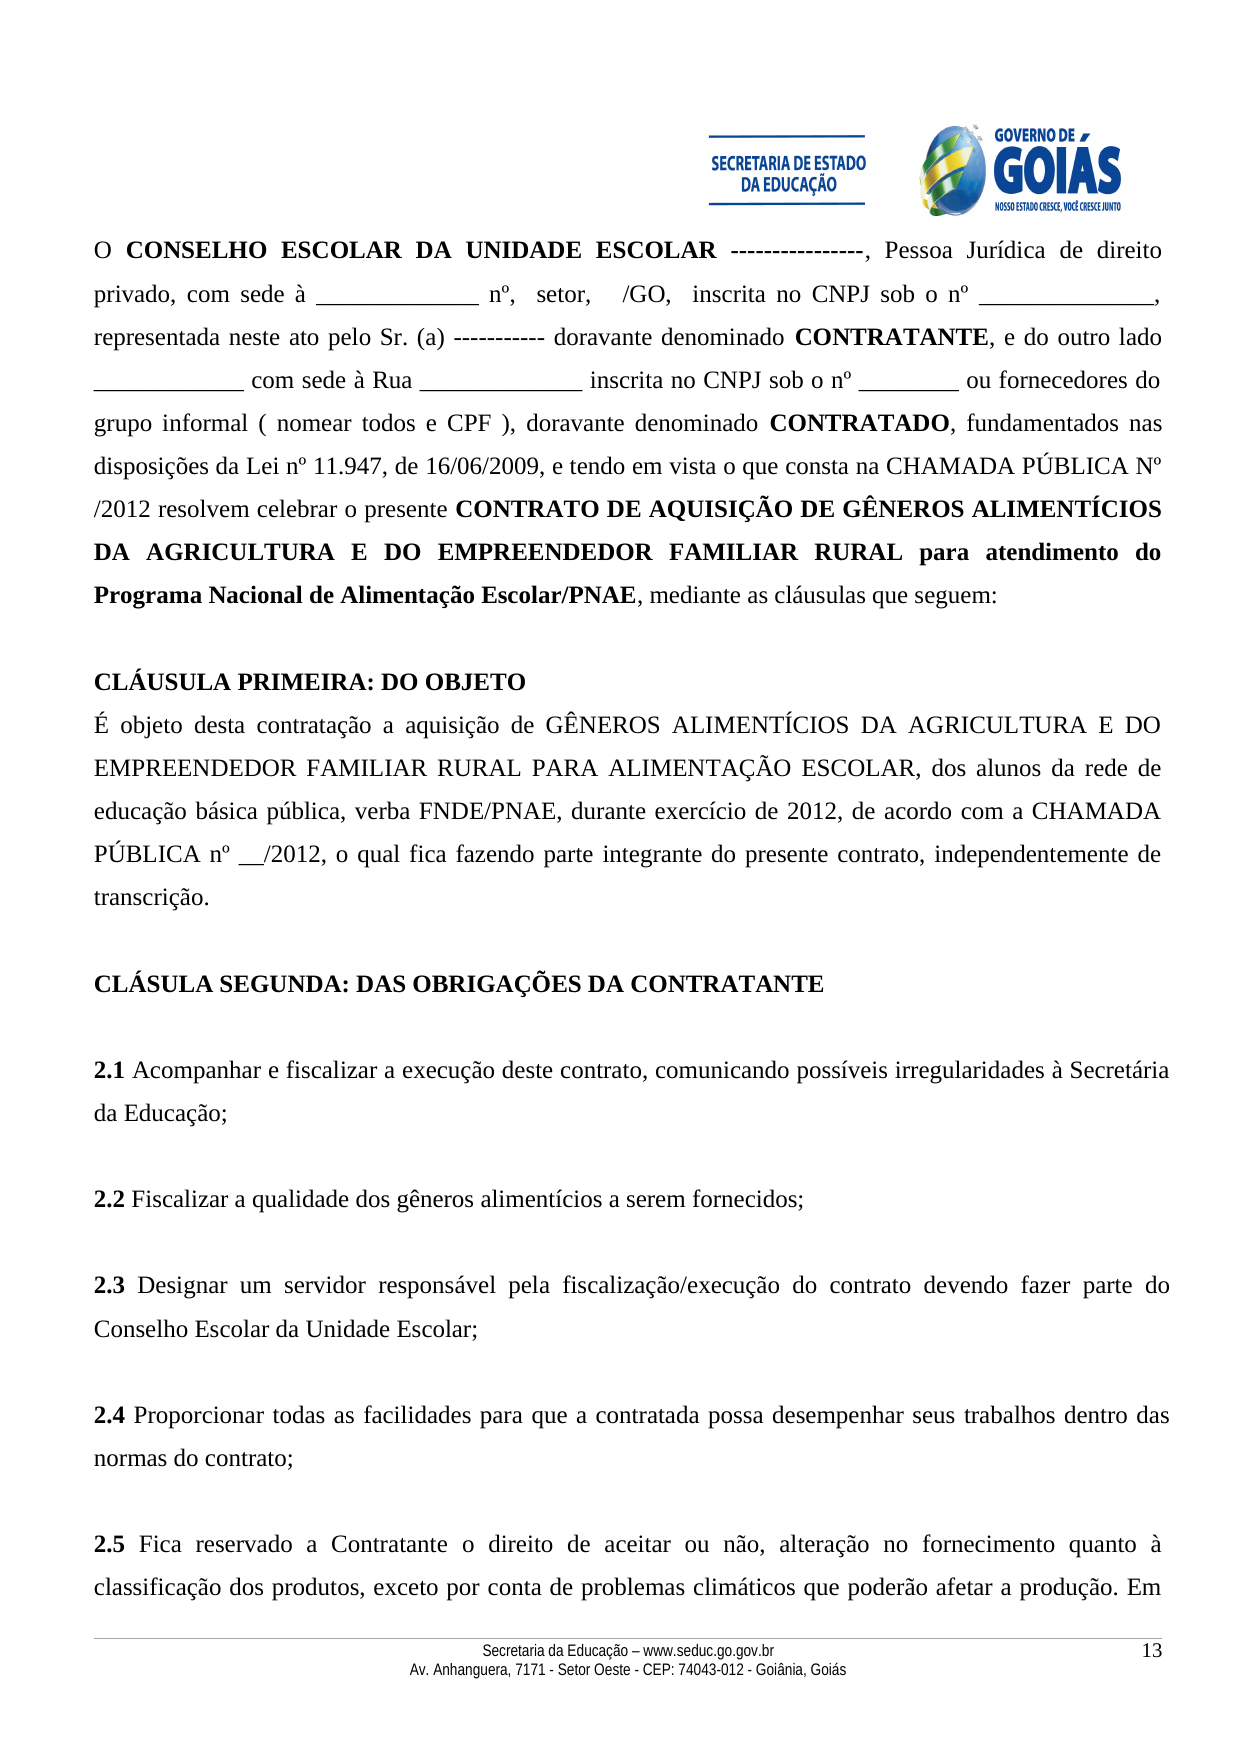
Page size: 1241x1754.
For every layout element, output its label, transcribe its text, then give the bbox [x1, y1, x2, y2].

text CLÁSULA SEGUNDA: DAS OBRIGAÇÕES DA CONTRATANTE [94, 969, 1162, 997]
text 2.1 Acompanhar e fiscalizar a execução deste contrato, comunicando possíveis irregularidades à Secretária da Educação; [94, 1055, 1171, 1127]
text 2.3 Designar um servidor responsável pela fiscalização/execução do contrato devendo fazer parte do Conselho Escolar da Unidade Escolar; [94, 1271, 1171, 1342]
text CLÁUSULA PRIMEIRA: DO OBJETO [94, 667, 1162, 696]
text O CONSELHO ESCOLAR DA UNIDADE ESCOLAR ----------------, Pessoa Jurídica de direito privado, com sede à _____________ nº, setor, /GO, inscrita no CNPJ sob o nº ______________, representada neste ato pelo Sr. (a) ----------- doravante denominado CONTRATANTE, e do outro lado ____________ com sede à Rua _____________ inscrita no CNPJ sob o nº ________ ou fornecedores do grupo informal ( nomear todos e CPF ), doravante denominado CONTRATADO, fundamentados nas disposições da Lei nº 11.947, de 16/06/2009, e tendo em vista o que consta na CHAMADA PÚBLICA Nº /2012 resolvem celebrar o presente CONTRATO DE AQUISIÇÃO DE GÊNEROS ALIMENTÍCIOS DA AGRICULTURA E DO EMPREENDEDOR FAMILIAR RURAL para atendimento do Programa Nacional de Alimentação Escolar/PNAE, mediante as cláusulas que seguem: [94, 236, 1162, 609]
text 2.4 Proporcionar todas as facilidades para que a contratada possa desempenhar seus trabalhos dentro das normas do contrato; [94, 1400, 1171, 1472]
picture [703, 118, 1128, 222]
text É objeto desta contratação a aquisição de GÊNEROS ALIMENTÍCIOS DA AGRICULTURA E DO EMPREENDEDOR FAMILIAR RURAL PARA ALIMENTAÇÃO ESCOLAR, dos alunos da rede de educação básica pública, verba FNDE/PNAE, durante exercício de 2012, de acordo com a CHAMADA PÚBLICA nº __/2012, o qual fica fazendo parte integrante do presente contrato, independentemente de transcrição. [94, 710, 1162, 911]
text 2.2 Fiscalizar a qualidade dos gêneros alimentícios a serem fornecidos; [94, 1184, 1171, 1213]
